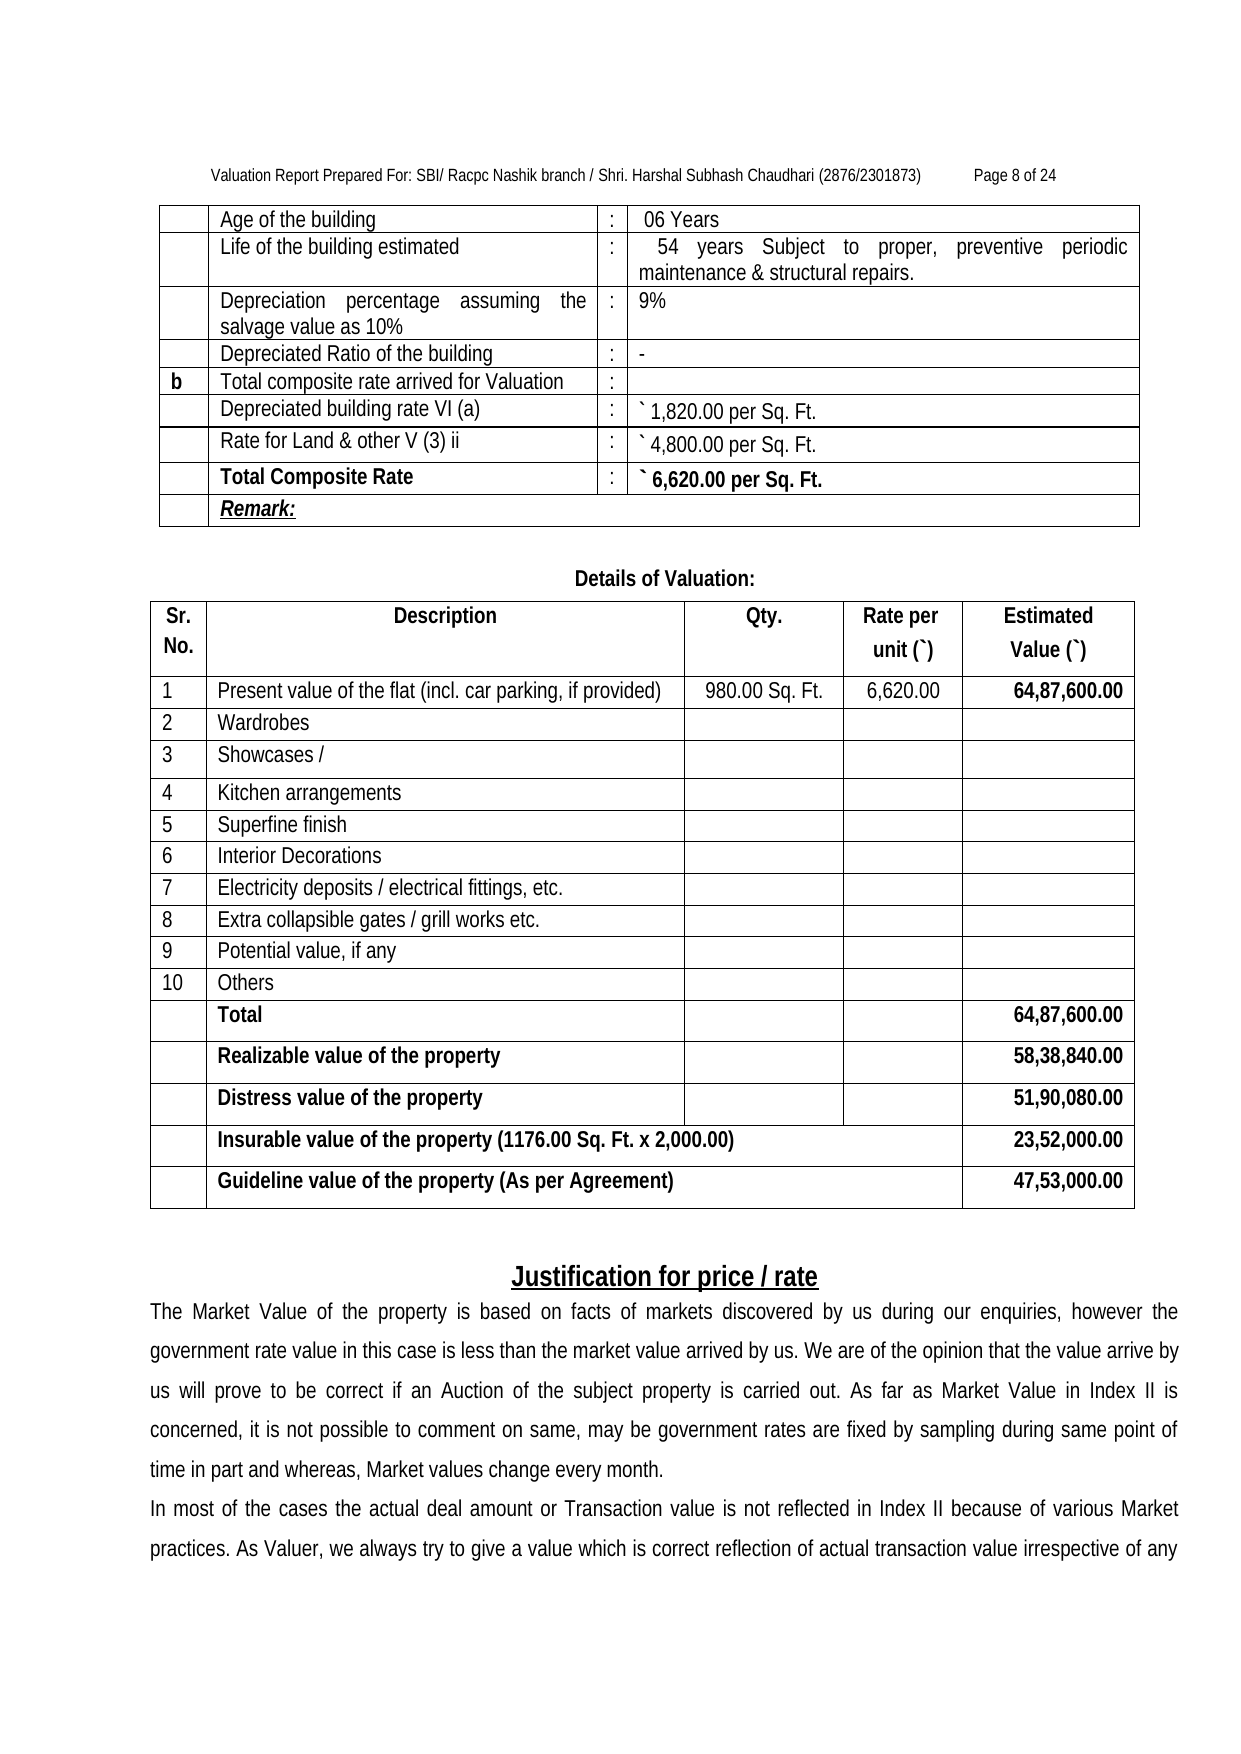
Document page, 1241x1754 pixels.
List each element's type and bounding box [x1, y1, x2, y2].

table_header [139, 205, 1191, 1561]
